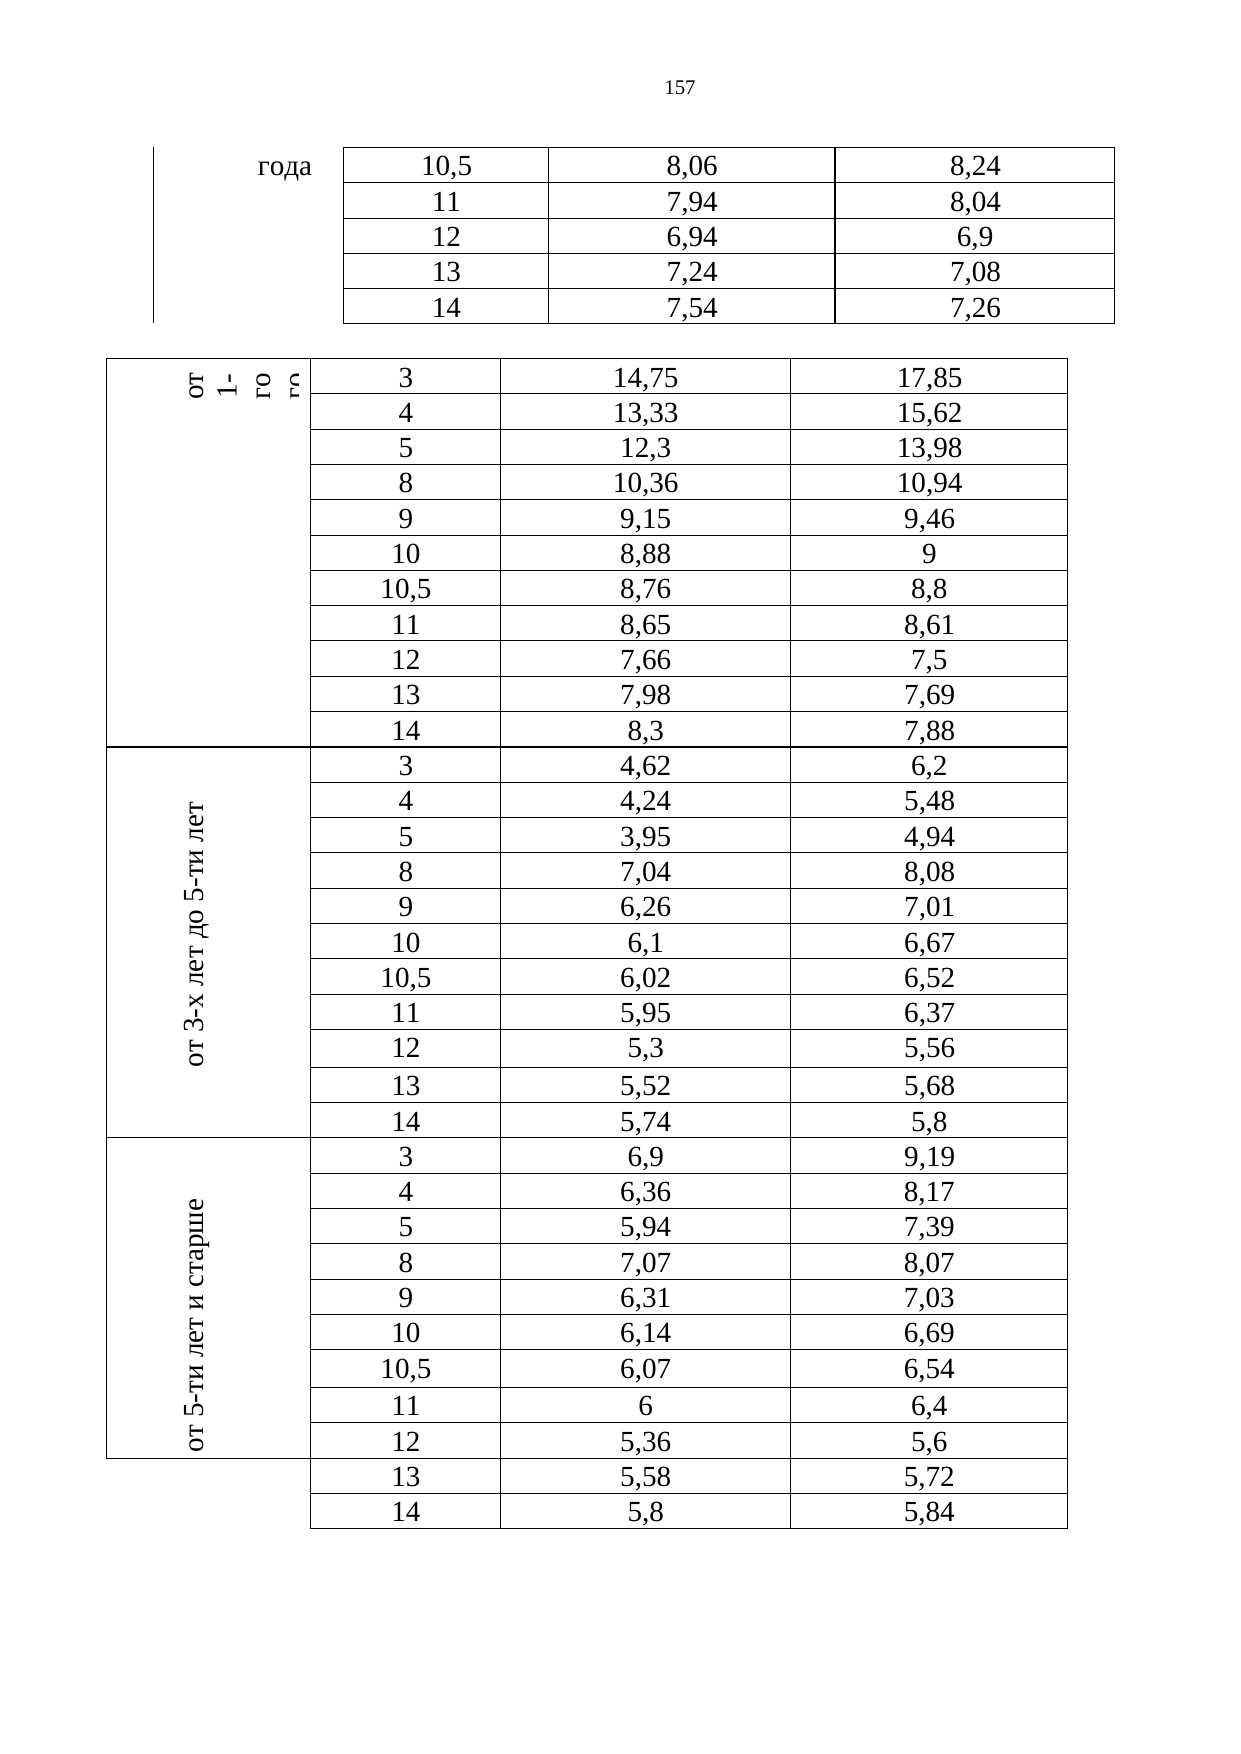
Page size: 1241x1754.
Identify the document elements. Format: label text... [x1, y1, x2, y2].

table_cell 11 [311, 606, 500, 640]
table_cell 10,94 [791, 465, 1067, 499]
table_cell 10,5 [311, 571, 500, 605]
table_cell 5,56 [791, 1030, 1067, 1067]
table_cell 8,17 [791, 1174, 1067, 1208]
table_cell 7,04 [501, 853, 790, 888]
table_cell 5 [311, 430, 500, 464]
table_cell 7,03 [791, 1280, 1067, 1314]
table_cell 5,36 [501, 1423, 790, 1457]
table_cell 3,95 [501, 818, 790, 852]
table_cell 5,48 [791, 783, 1067, 817]
table_cell 6,94 [549, 219, 834, 253]
table_cell 6,37 [791, 995, 1067, 1029]
table_cell 8 [311, 853, 500, 888]
table_cell 14 [311, 1103, 500, 1137]
table_cell 7,66 [501, 641, 790, 676]
table_header 14,75 [501, 359, 790, 393]
table_cell 12 [311, 1030, 500, 1067]
table_cell 5,94 [501, 1209, 790, 1243]
table_cell 14 [311, 1494, 500, 1528]
table_cell 6,02 [501, 959, 790, 993]
table_cell 7,39 [791, 1209, 1067, 1243]
table_cell 9,15 [501, 500, 790, 534]
table_cell 7,94 [549, 183, 834, 217]
table_cell 7,26 [836, 289, 1114, 323]
table_cell 6,9 [501, 1138, 790, 1172]
table_cell 6,67 [791, 924, 1067, 958]
table_cell 6,54 [791, 1350, 1067, 1387]
table_cell 11 [311, 995, 500, 1029]
table_cell 4,62 [501, 748, 790, 782]
table_cell 12 [344, 219, 548, 253]
table_cell 11 [344, 183, 548, 217]
table_cell 5,72 [791, 1459, 1067, 1493]
table_cell 4 [311, 783, 500, 817]
table_cell 6,69 [791, 1315, 1067, 1349]
table_cell 7,01 [791, 889, 1067, 923]
table_cell 10,36 [501, 465, 790, 499]
table_cell 7,08 [836, 254, 1114, 288]
table_cell 7,54 [549, 289, 834, 323]
table_cell 6,1 [501, 924, 790, 958]
table_cell 6 [501, 1388, 790, 1422]
table_cell 11 [311, 1388, 500, 1422]
table_cell 4 [311, 1174, 500, 1208]
table_cell 9 [791, 536, 1067, 570]
table_cell 5,3 [501, 1030, 790, 1067]
table_cell 8,3 [501, 712, 790, 746]
table_cell 12 [311, 641, 500, 676]
table_cell 5,8 [501, 1494, 790, 1528]
table_cell 5,8 [791, 1103, 1067, 1137]
table_cell 6,26 [501, 889, 790, 923]
table_cell 6,52 [791, 959, 1067, 993]
table_cell 9 [311, 500, 500, 534]
table_header от 1-го года до 3-х лет [107, 359, 310, 746]
table_cell 5,74 [501, 1103, 790, 1137]
table_cell 6,14 [501, 1315, 790, 1349]
table_cell 10 [311, 536, 500, 570]
table_cell 5,52 [501, 1068, 790, 1102]
table_cell 8,76 [501, 571, 790, 605]
table_cell 14 [311, 712, 500, 746]
table_cell 6,31 [501, 1280, 790, 1314]
table_cell 8,61 [791, 606, 1067, 640]
table_cell 7,24 [549, 254, 834, 288]
table_cell 4,94 [791, 818, 1067, 852]
table_cell 9,46 [791, 500, 1067, 534]
table_cell 8,07 [791, 1244, 1067, 1278]
table_cell 5 [311, 1209, 500, 1243]
table_cell 8,65 [501, 606, 790, 640]
table_cell 13 [344, 254, 548, 288]
table_cell 6,36 [501, 1174, 790, 1208]
table_cell 7,98 [501, 677, 790, 711]
table_cell 7,5 [791, 641, 1067, 676]
table_cell 10,5 [311, 1350, 500, 1387]
table_cell 10,5 [344, 148, 548, 182]
table_cell 7,69 [791, 677, 1067, 711]
table_cell 8,88 [501, 536, 790, 570]
table_cell 8,24 [836, 148, 1114, 182]
table_cell 9 [311, 1280, 500, 1314]
table_cell 13 [311, 1459, 500, 1493]
table_cell 3 [311, 1138, 500, 1172]
table_cell 5,58 [501, 1459, 790, 1493]
table_cell 14 [344, 289, 548, 323]
table_cell 10,5 [311, 959, 500, 993]
table_cell 8 [311, 465, 500, 499]
table_cell 5,68 [791, 1068, 1067, 1102]
table_cell 6,4 [791, 1388, 1067, 1422]
table_cell 5 [311, 818, 500, 852]
table_cell 5,6 [791, 1423, 1067, 1457]
table_cell 13 [311, 1068, 500, 1102]
table_cell 6,2 [791, 748, 1067, 782]
table_cell 10 [311, 924, 500, 958]
table_cell 8,8 [791, 571, 1067, 605]
table_header 17,85 [791, 359, 1067, 393]
table_cell 8 [311, 1244, 500, 1278]
table_cell 6,9 [836, 219, 1114, 253]
table_cell 4,24 [501, 783, 790, 817]
table_cell 12,3 [501, 430, 790, 464]
table_cell 8,04 [836, 183, 1114, 217]
table_cell 13 [311, 677, 500, 711]
table_cell 8,06 [549, 148, 834, 182]
table_cell 13,33 [501, 394, 790, 428]
table_header 3 [311, 359, 500, 393]
table_cell 5,95 [501, 995, 790, 1029]
table_cell 9,19 [791, 1138, 1067, 1172]
table_cell 9 [311, 889, 500, 923]
table_cell от 5-ти лет и старше [107, 1138, 310, 1457]
table_cell 7,07 [501, 1244, 790, 1278]
table_cell 5,84 [791, 1494, 1067, 1528]
table_cell 12 [311, 1423, 500, 1457]
table_cell 15,62 [791, 394, 1067, 428]
table_cell от 3-х лет до 5-ти лет [107, 748, 310, 1137]
table_cell 13,98 [791, 430, 1067, 464]
table_cell 3 [311, 748, 500, 782]
table_cell 6,07 [501, 1350, 790, 1387]
table_cell 8,08 [791, 853, 1067, 888]
table_cell 7,88 [791, 712, 1067, 746]
table_cell 4 [311, 394, 500, 428]
table_cell 10 [311, 1315, 500, 1349]
